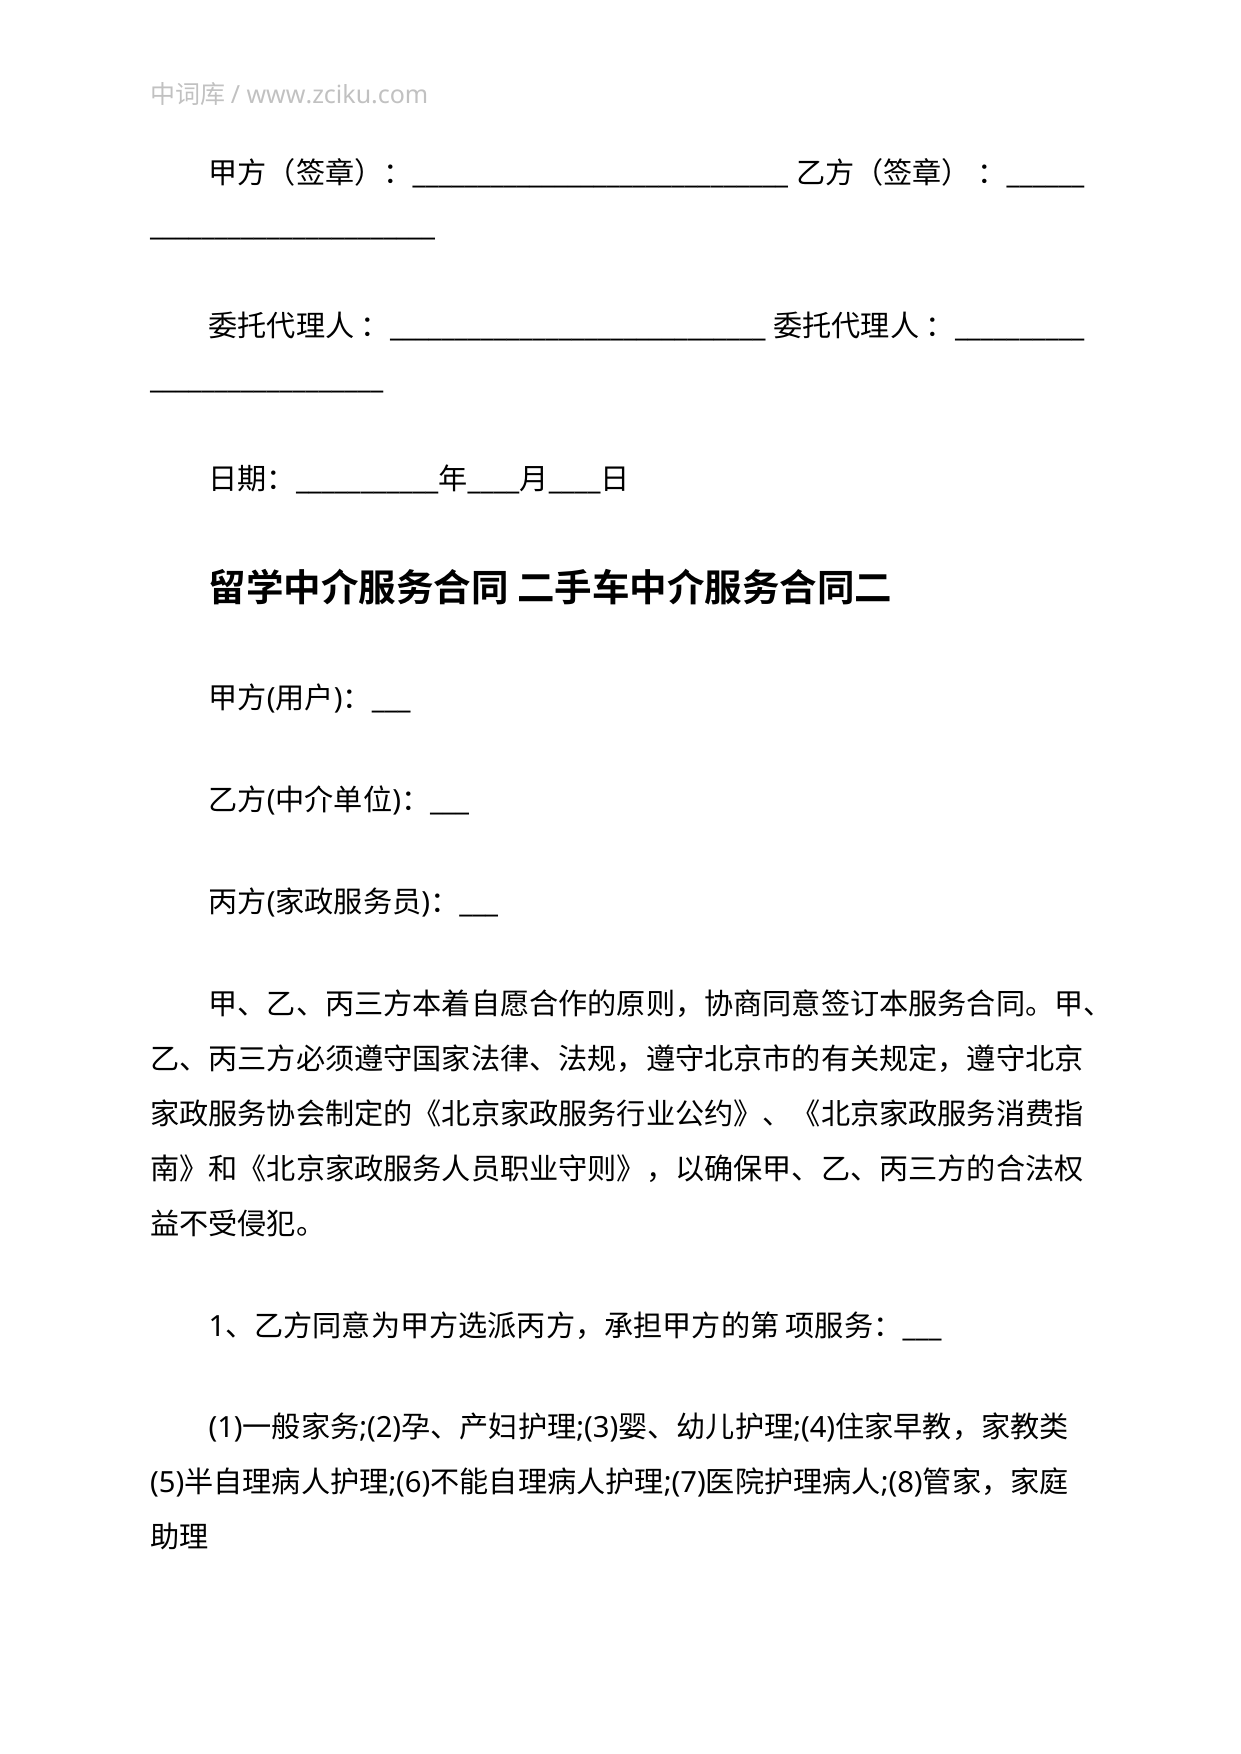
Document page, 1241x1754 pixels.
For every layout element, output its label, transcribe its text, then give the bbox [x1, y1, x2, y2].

text 甲方（签章）：_____________________________ 乙方（签章） ：____________________________ [150, 150, 1090, 244]
text 委托代理人 ：_____________________________ 委托代理人 ：____________________________ [150, 303, 1090, 397]
text 甲、乙、丙三方本着自愿合作的原则，协商同意签订本服务合同。甲、乙、丙三方必须遵守国家法律、法规，遵守北京市的有关规定，遵守北京家政服务协会制定的《北京家政服务行业公约》、《北京家政服务消费指南》和《北京家政服务人员职业守则》，以确保甲、乙、丙三方的合法权益不受侵犯。 [150, 981, 1090, 1243]
text 丙方(家政服务员)：___ [150, 879, 1090, 921]
text 甲方(用户)：___ [150, 675, 1090, 717]
text 日期：___________年____月____日 [150, 455, 1090, 498]
text 乙方(中介单位)：___ [150, 777, 1090, 819]
text (1)一般家务;(2)孕、产妇护理;(3)婴、幼儿护理;(4)住家早教，家教类(5)半自理病人护理;(6)不能自理病人护理;(7)医院护理病人;(8)管家，家庭助理 [150, 1404, 1090, 1556]
text 1、乙方同意为甲方选派丙方，承担甲方的第 项服务：___ [150, 1302, 1090, 1344]
text 留学中介服务合同 二手车中介服务合同二 [150, 557, 1090, 612]
